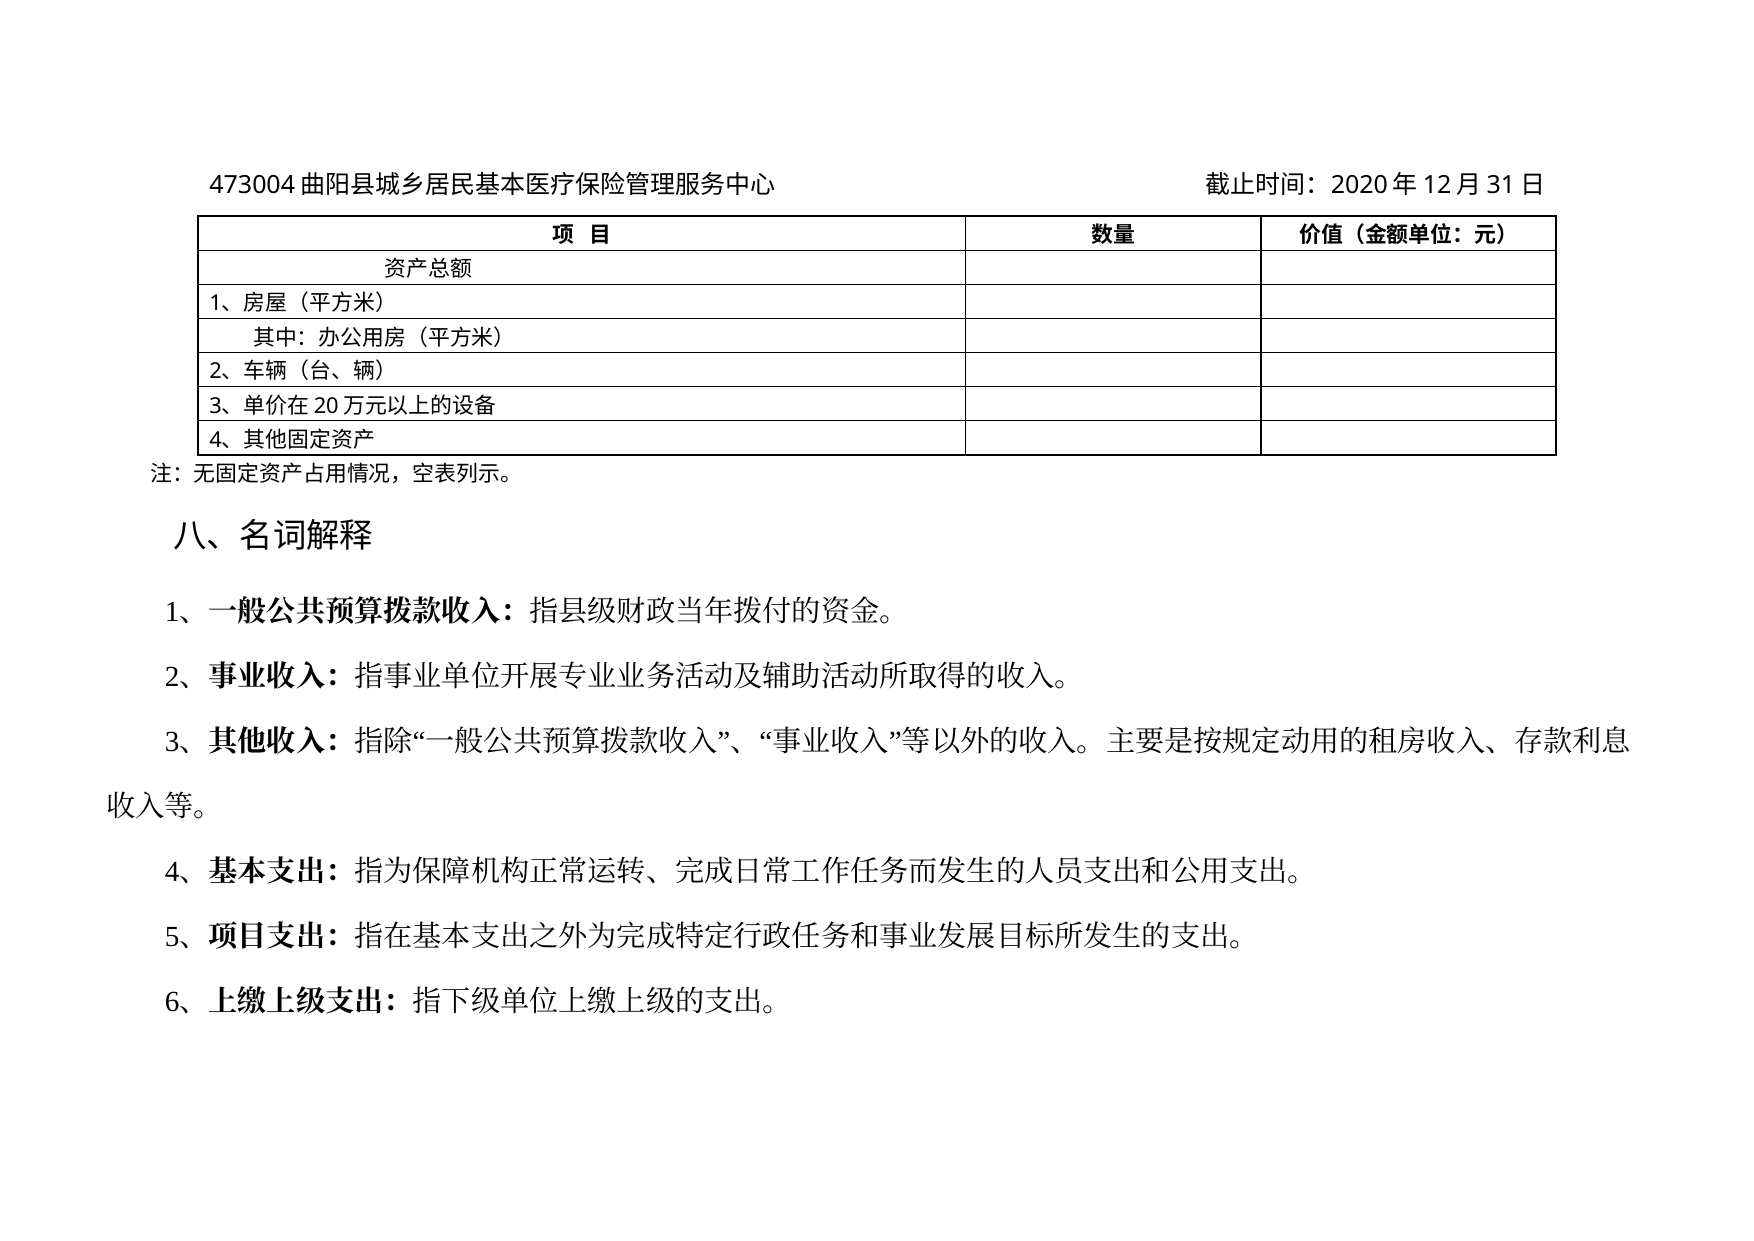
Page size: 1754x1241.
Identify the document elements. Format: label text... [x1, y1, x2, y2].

text 1、一般公共预算拨款收入：指县级财政当年拨付的资金。 [106, 578, 1648, 643]
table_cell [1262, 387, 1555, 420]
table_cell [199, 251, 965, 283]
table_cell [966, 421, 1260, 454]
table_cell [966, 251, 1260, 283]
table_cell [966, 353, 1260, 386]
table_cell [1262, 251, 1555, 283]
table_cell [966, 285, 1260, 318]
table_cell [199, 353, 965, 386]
text 八、名词解释 [106, 500, 1648, 565]
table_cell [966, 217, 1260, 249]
text 5、项目支出：指在基本支出之外为完成特定行政任务和事业发展目标所发生的支出。 [106, 903, 1648, 968]
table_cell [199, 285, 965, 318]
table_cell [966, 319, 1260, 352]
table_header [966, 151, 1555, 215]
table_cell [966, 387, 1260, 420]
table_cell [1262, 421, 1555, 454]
text 3、其他收入：指除“一般公共预算拨款收入”、“事业收入”等以外的收入。主要是按规定动用的租房收入、存款利息收入等。 [106, 708, 1648, 838]
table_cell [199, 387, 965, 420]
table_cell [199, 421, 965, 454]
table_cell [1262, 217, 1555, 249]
text 注：无固定资产占用情况，空表列示。 [106, 455, 1648, 488]
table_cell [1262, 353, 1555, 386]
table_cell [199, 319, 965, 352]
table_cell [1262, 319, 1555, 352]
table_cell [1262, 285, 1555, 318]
text 4、基本支出：指为保障机构正常运转、完成日常工作任务而发生的人员支出和公用支出。 [106, 838, 1648, 903]
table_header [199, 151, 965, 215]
text 2、事业收入：指事业单位开展专业业务活动及辅助活动所取得的收入。 [106, 643, 1648, 708]
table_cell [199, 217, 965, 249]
text 6、上缴上级支出：指下级单位上缴上级的支出。 [106, 968, 1648, 1033]
